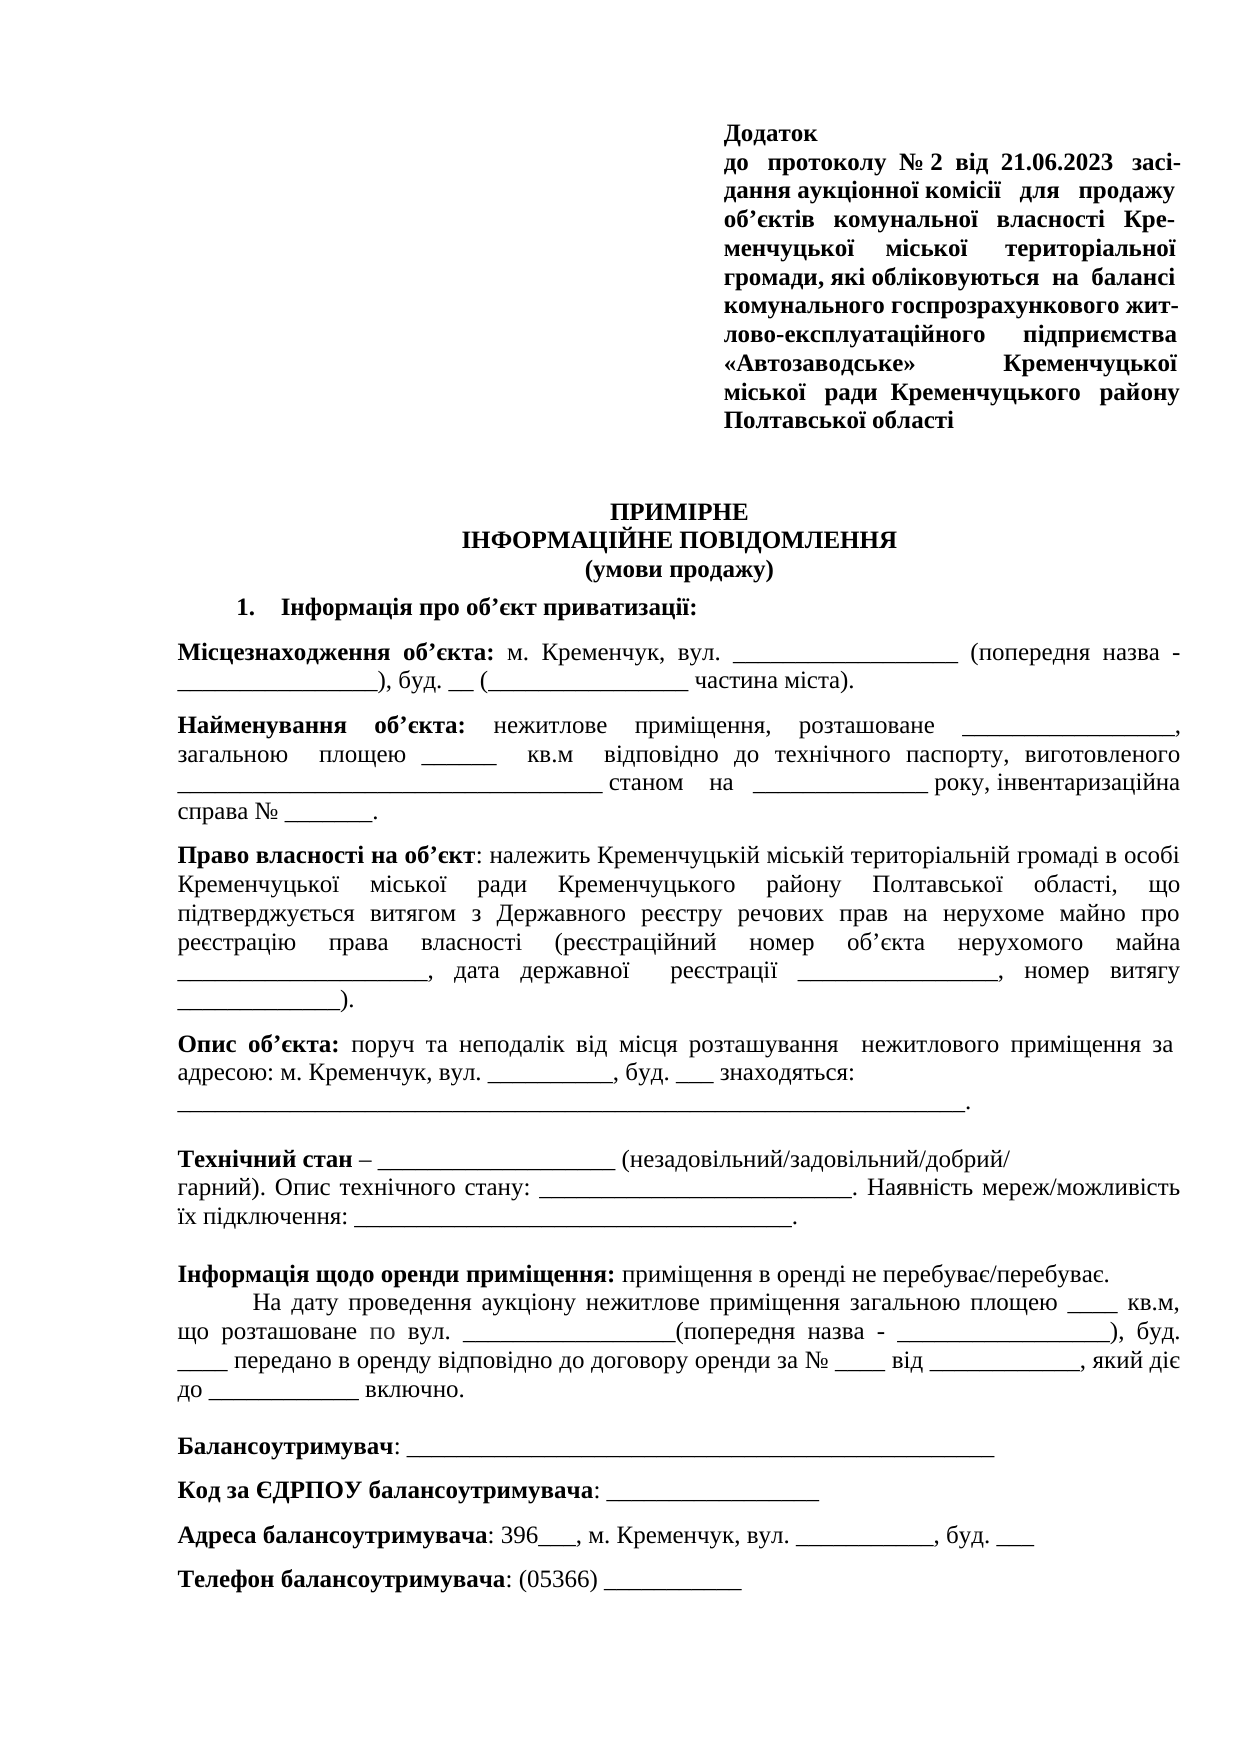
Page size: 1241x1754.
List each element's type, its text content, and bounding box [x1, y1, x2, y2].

text Право власності на об’єкт: належить Кременчуцькій міській територіальній громаді в особі Кременчуцької міської ради Кременчуцького району Полтавської області, що підтверджується витягом з Державного реєстру речових прав на нерухоме майно про реєстрацію права власності (реєстраційний номер об’єкта нерухомого майна ____________________, дата державної реєстрації ________________, номер витягу _____________). [177, 841, 1181, 1013]
list Інформація про об’єкт приватизації: [177, 592, 1181, 621]
text Інформація щодо оренди приміщення: приміщення в оренді не перебуває/перебуває. [177, 1259, 1181, 1287]
text Код за ЄДРПОУ балансоутримувача: _________________ [177, 1476, 1181, 1504]
text Телефон балансоутримувача: (05366) ___________ [177, 1564, 1181, 1593]
text Адреса балансоутримувача: 396___, м. Кременчук, вул. ___________, буд. ___ [177, 1520, 1181, 1549]
text ІНФОРМАЦІЙНЕ ПОВІДОМЛЕННЯ [177, 525, 1181, 554]
text Технічний стан – ___________________ (незадовільний/задовільний/добрий/ [177, 1144, 1181, 1172]
text Опис об’єкта: поруч та неподалік від місця розташування нежитлового приміщення за адресою: м. Кременчук, вул. __________, буд. ___ знаходяться: [177, 1029, 1181, 1086]
text Місцезнаходження об’єкта: м. Кременчук, вул. __________________ (попередня назва -________________), буд. __ (________________ частина міста). [177, 637, 1181, 694]
text _______________________________________________________________. [177, 1086, 1181, 1115]
text ПРИМІРНЕ [177, 497, 1181, 525]
text На дату проведення аукціону нежитлове приміщення загальною площею ____ кв.м, що розташоване по вул. _________________(попередня назва - _________________), буд. ____ передано в оренду відповідно до договору оренди за № ____ від ____________, який діє до ____________ включно. [177, 1287, 1181, 1402]
text (умови продажу) [177, 554, 1181, 583]
text Балансоутримувач: _______________________________________________ [177, 1431, 1181, 1460]
text до протоколу № 2 від 21.06.2023 засі- дання аукціонної комісії для продажу об’єктів комунальної власності Кре-менчуцької міської територіальної громади, які обліковуються на балансі комунального госпрозрахункового жит- лово-експлуатаційного підприємства «Автозаводське» Кременчуцької міської ради Кременчуцького району Полтавської області [723, 147, 1181, 434]
text Найменування об’єкта: нежитлове приміщення, розташоване _________________, загальною площею ______ кв.м відповідно до технічного паспорту, виготовленого __________________________________ станом на ______________ року, інвентаризаційна справа № _______. [177, 710, 1181, 825]
text Додаток [723, 118, 1181, 147]
text гарний). Опис технічного стану: _________________________. Наявність мереж/можливість їх підключення: ___________________________________. [177, 1172, 1181, 1230]
